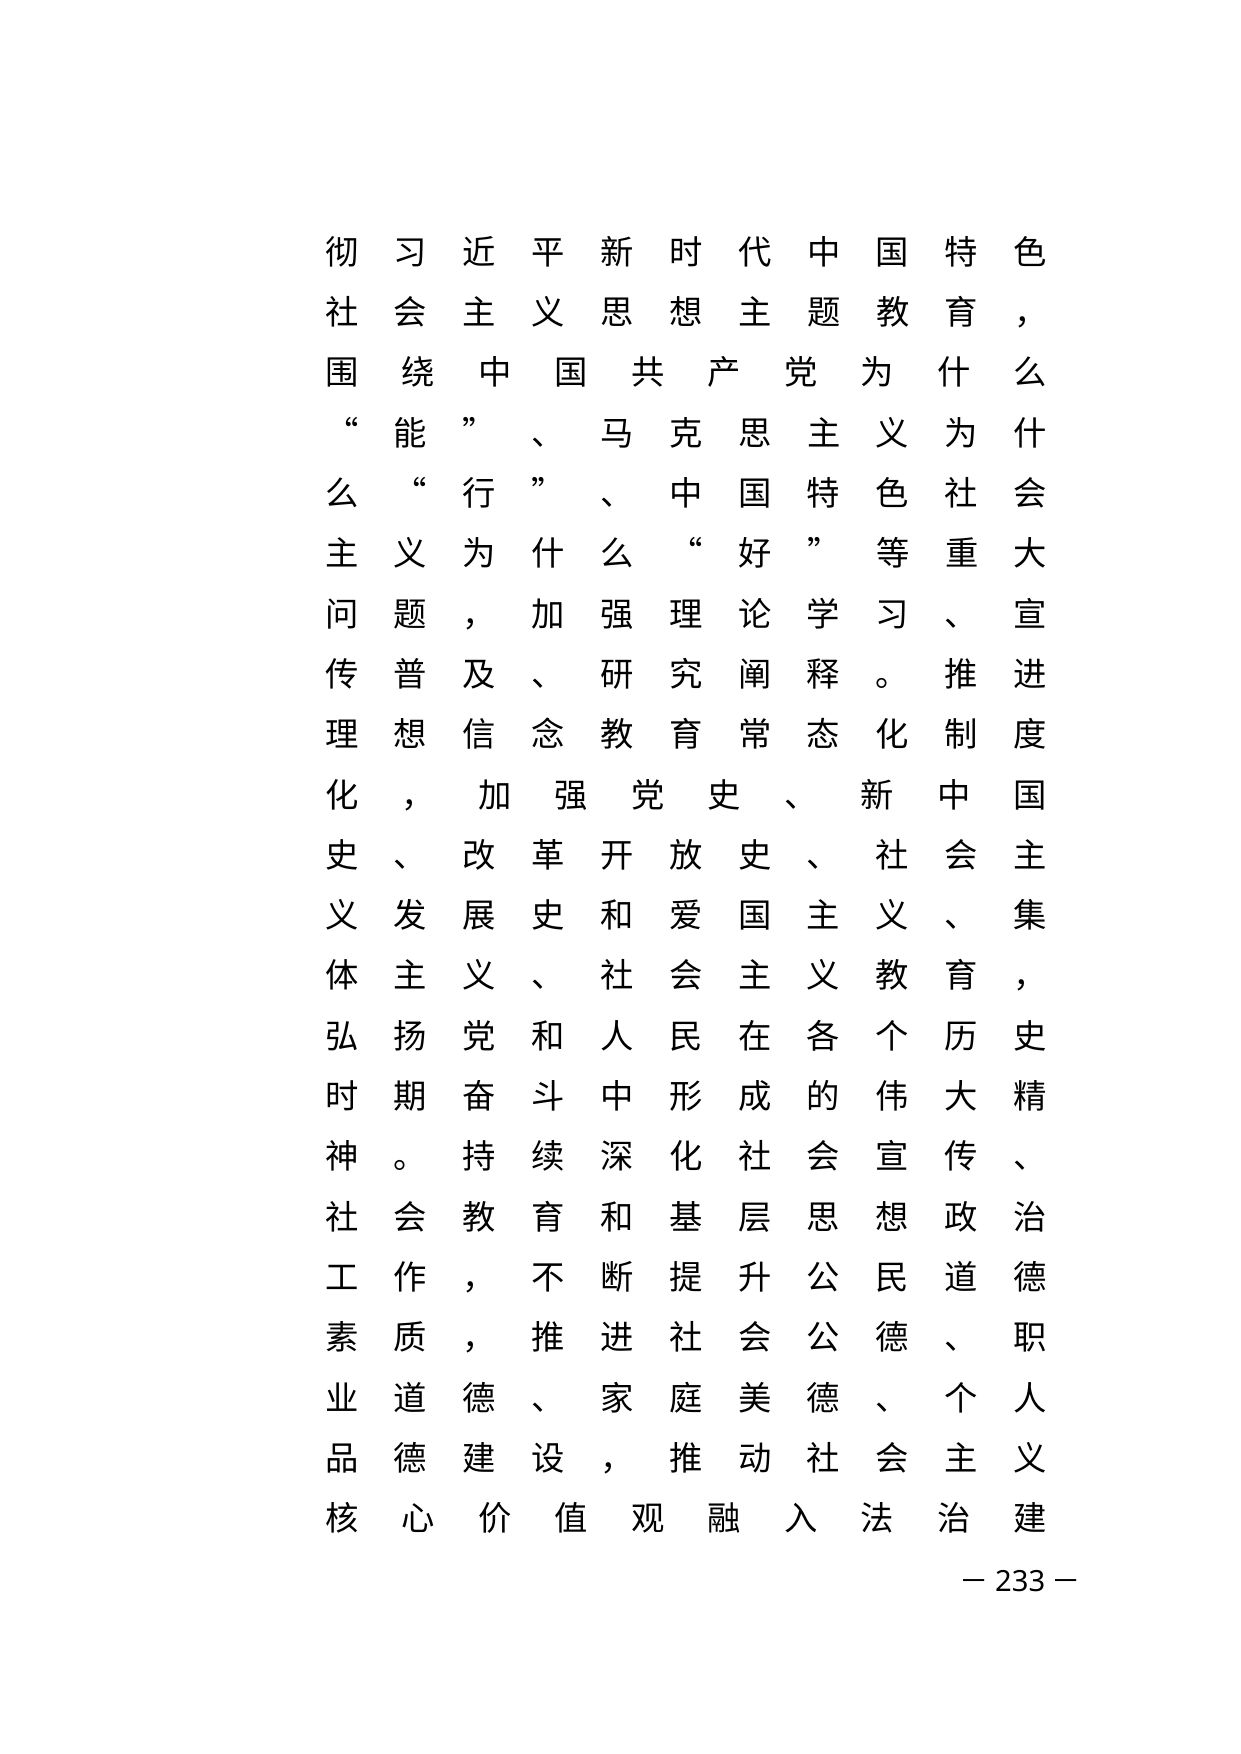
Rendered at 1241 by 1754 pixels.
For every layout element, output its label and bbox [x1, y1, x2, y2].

text [294, 219, 1079, 1546]
